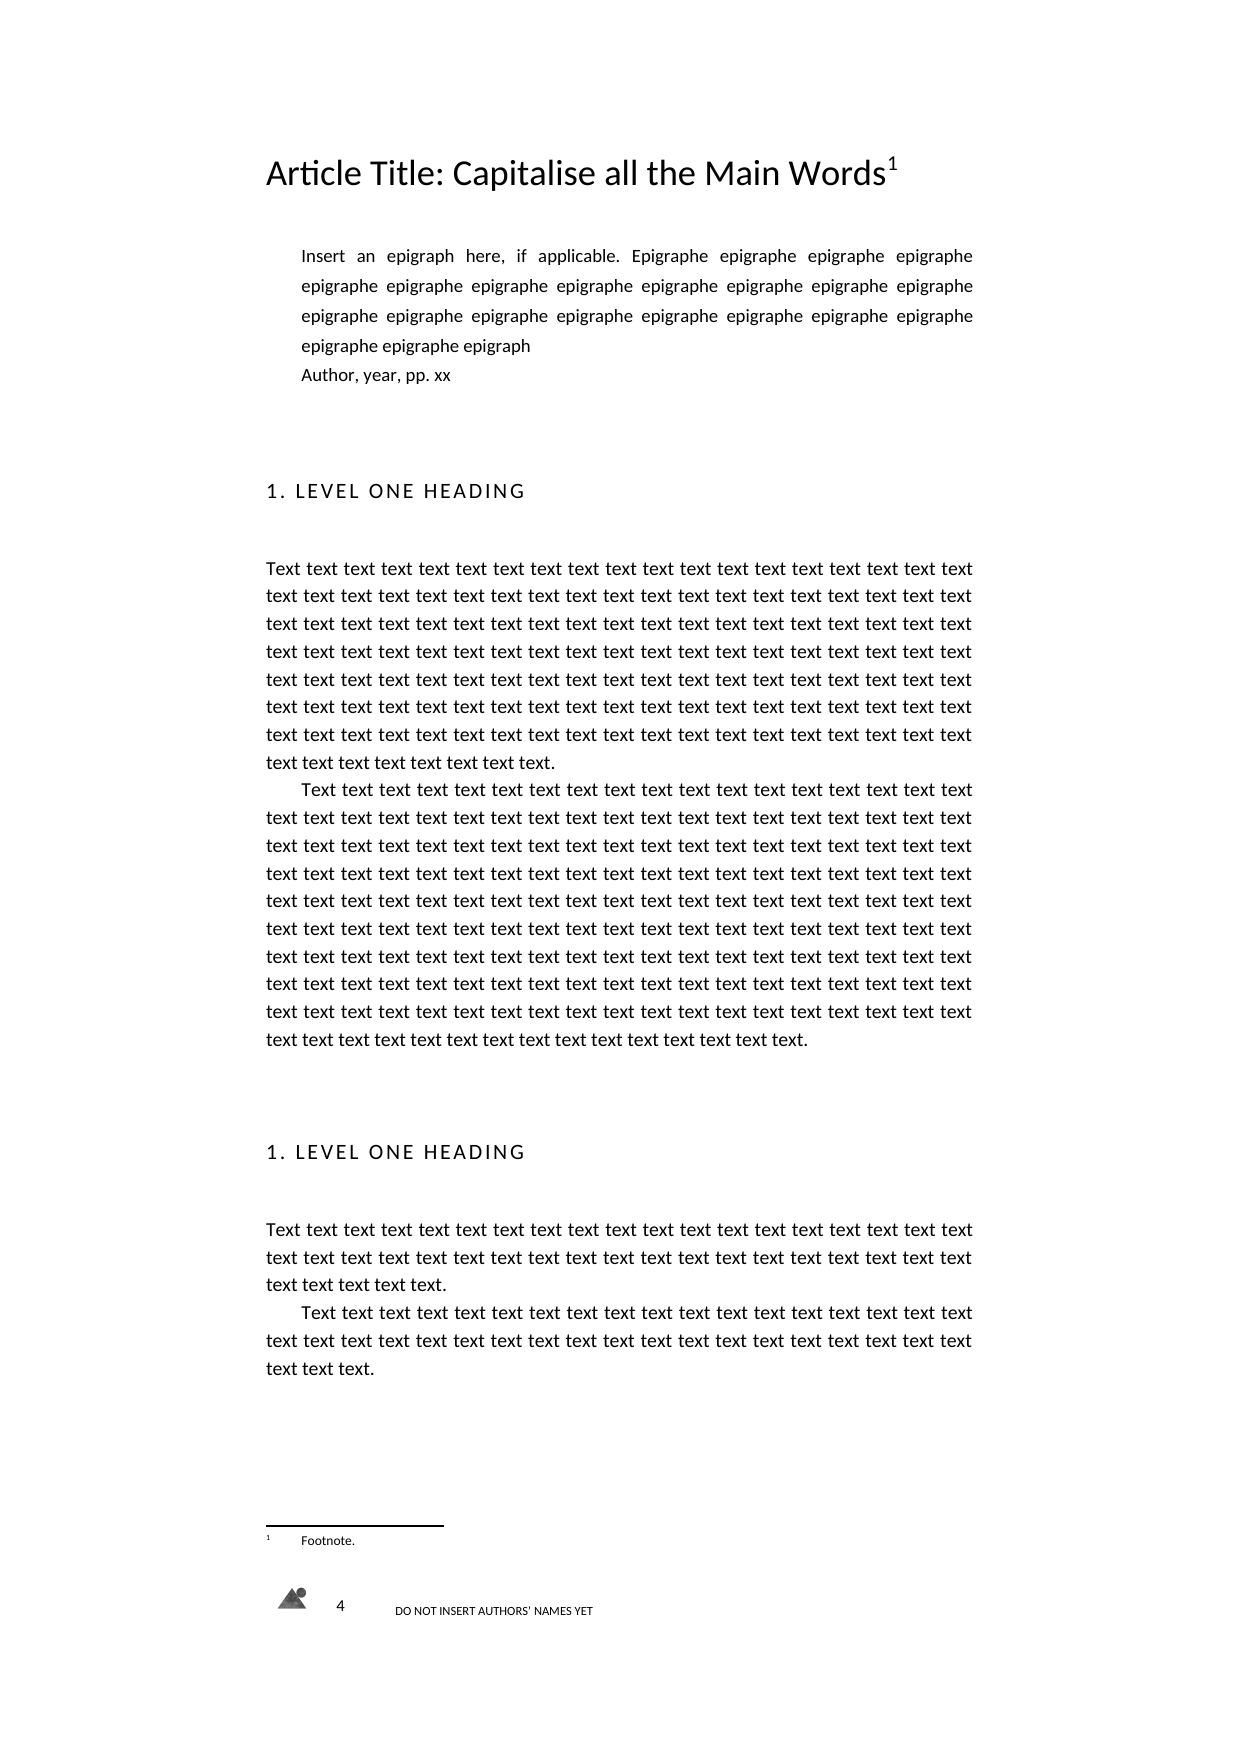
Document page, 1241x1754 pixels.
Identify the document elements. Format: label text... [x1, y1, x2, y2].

text Insert an epigraph here, if applicable. Epigraphe epigraphe epigraphe epigraphe epigraphe epigraphe epigraphe epigraphe epigraphe epigraphe epigraphe epigraphe epigraphe epigraphe epigraphe epigraphe epigraphe epigraphe epigraphe epigraphe epigraphe epigraphe epigraph [301, 244, 974, 357]
text Text text text text text text text text text text text text text text text text text text text text text text text text text text text text text text text text text text text text text text text text text text text text text text text text text text text text text text text text text text text text text text text text text text text text text text text text text text text text text text text text text text text text text text text text text text text text text text text text text text text text text text text text text text text text text text text text text text text text text text text text text text text text text text text text text text text text text text text text text text text text text. [266, 556, 974, 774]
picture [277, 1587, 307, 1609]
text Text text text text text text text text text text text text text text text text text text text text text text text text text text text text text text text text text text text text text text text text text text text text text text text text text text text text text text text text text text text text text text text text text text text text text text text text text text text text text text text text text text text text text text text text text text text text text text text text text text text text text text text text text text text text text text text text text text text text text text text text text text text text text text text text text text text text text text text text text text text text text text text text text text text text text text text text text text text text text text text text text text text text text text text text text text text text text text text text text text text text text text text text text. [266, 778, 974, 1051]
title Article Title: Capitalise all the Main Words [266, 150, 974, 194]
subtitle 1. level one heading [266, 1130, 974, 1167]
text Author, year, pp. xx [301, 364, 974, 387]
subtitle 1. level one heading [266, 468, 974, 506]
